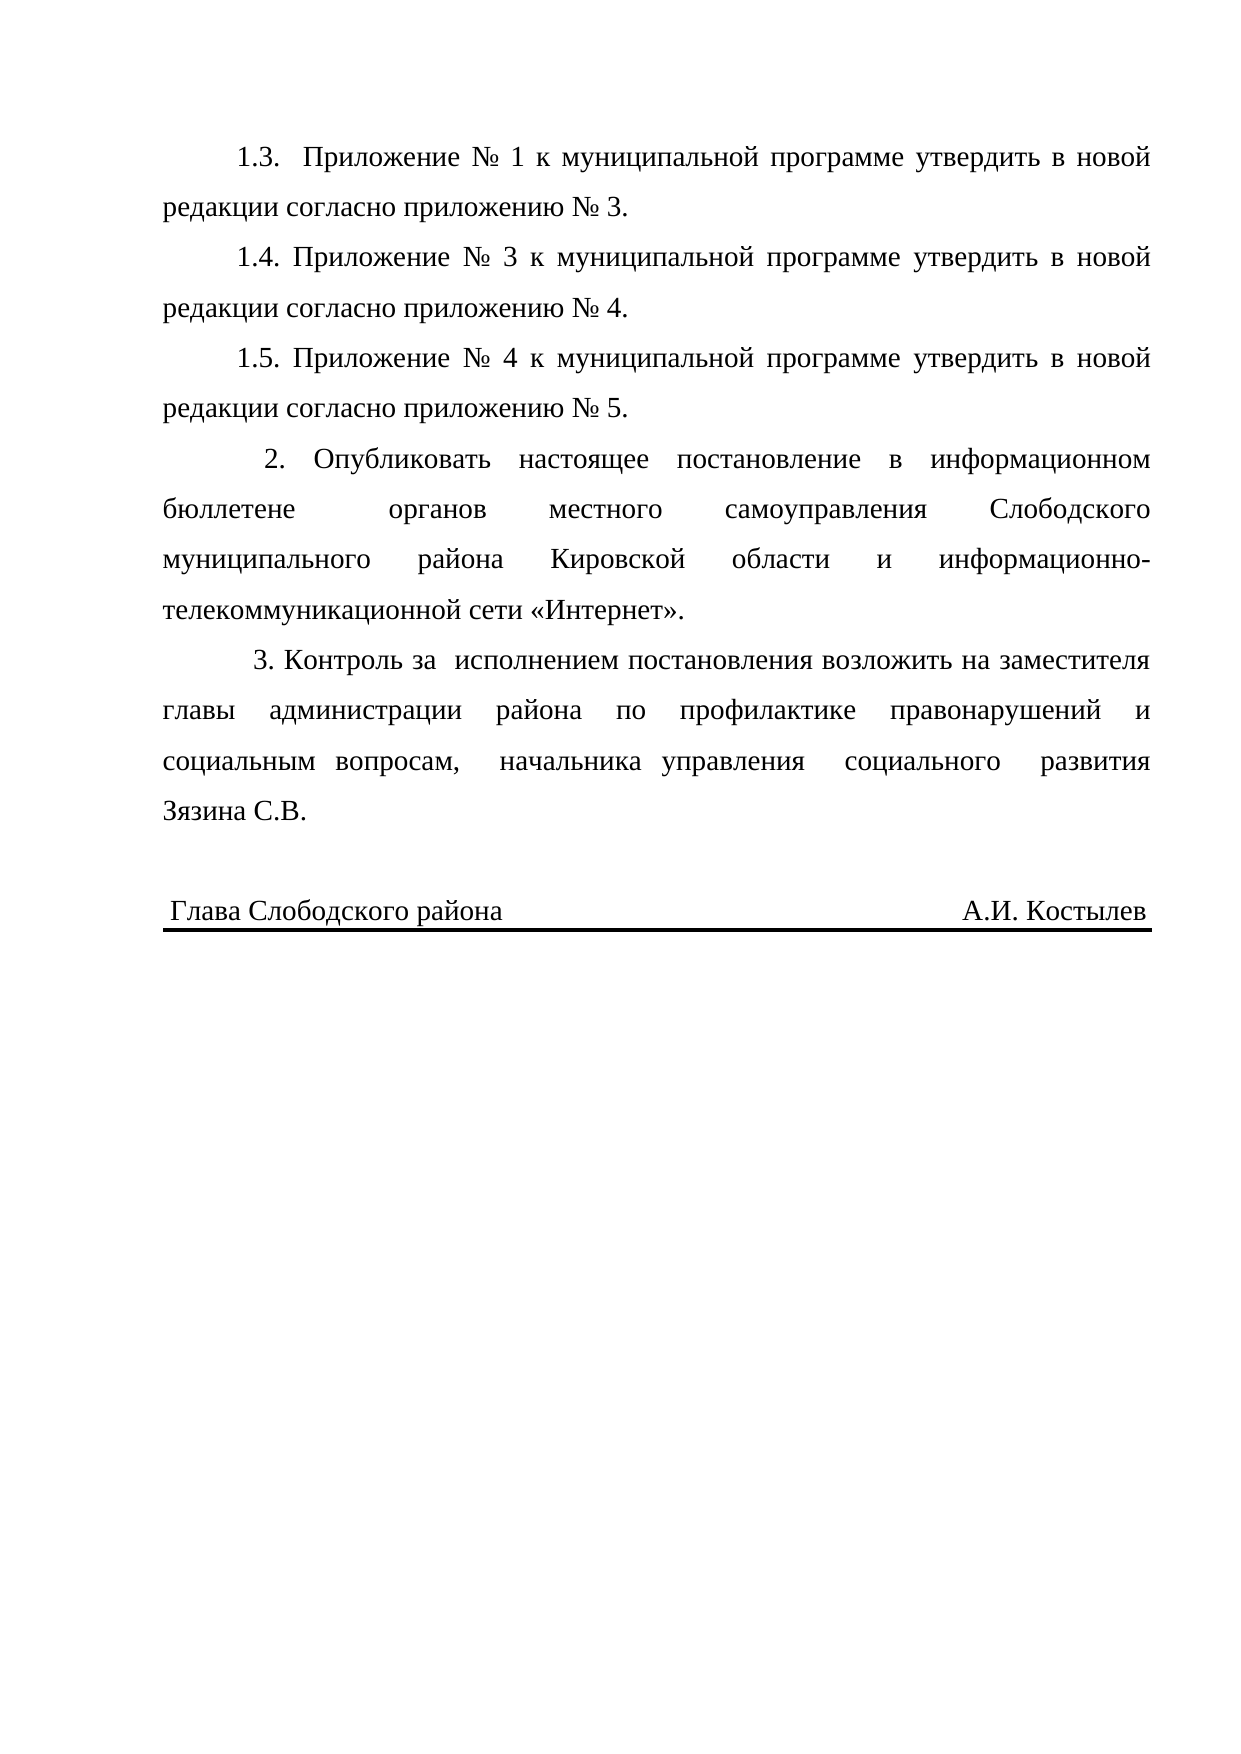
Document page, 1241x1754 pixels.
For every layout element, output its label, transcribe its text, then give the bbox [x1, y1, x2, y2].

text Глава Слободского района А.И. Костылев [162, 893, 1152, 932]
text 2. Опубликовать настоящее постановление в информационном бюллетене органов местного самоуправления Слободского муниципального района Кировской области и информационно-телекоммуникационной сети «Интернет». [162, 441, 1152, 625]
text 1.3. Приложение № 1 к муниципальной программе утвердить в новой редакции согласно приложению № 3. [162, 139, 1152, 223]
text 1.5. Приложение № 4 к муниципальной программе утвердить в новой редакции согласно приложению № 5. [162, 340, 1152, 424]
text 1.4. Приложение № 3 к муниципальной программе утвердить в новой редакции согласно приложению № 4. [162, 239, 1152, 323]
text 3. Контроль за исполнением постановления возложить на заместителя главы администрации района по профилактике правонарушений и социальным вопросам, начальника управления социального развития Зязина С.В. [162, 642, 1152, 827]
